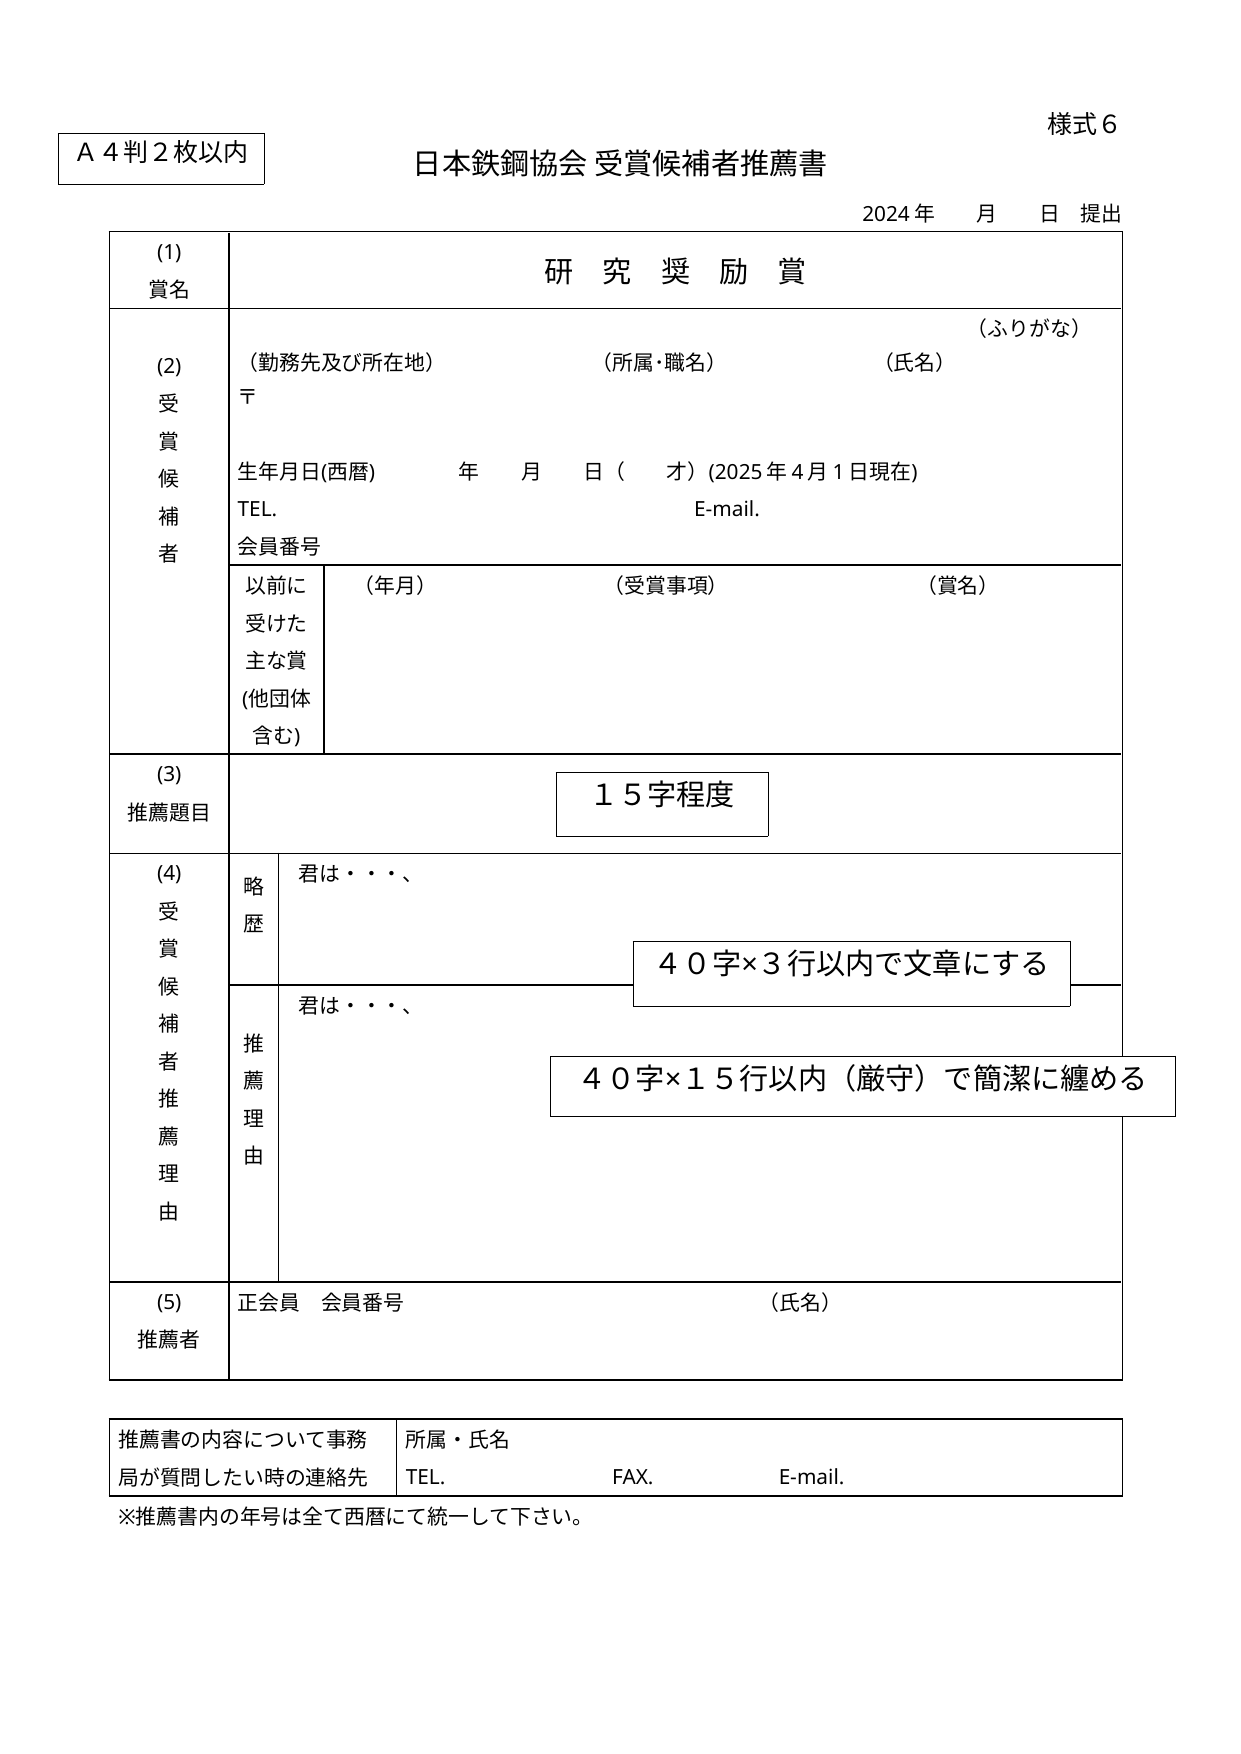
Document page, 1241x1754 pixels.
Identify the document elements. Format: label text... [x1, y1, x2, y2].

table_cell (4) 受 賞 候 補 者 推 薦 理 由 [110, 854, 228, 1281]
table_cell (3) 推薦題目 [110, 755, 228, 852]
table_header 研 究 奨 励 賞 [230, 232, 1122, 307]
table_cell 推 薦 理 由 [230, 986, 278, 1281]
text 日本鉄鋼協会 受賞候補者推薦書 [265, 141, 1122, 183]
text 2024年 月 日 提出 [118, 193, 1122, 231]
table_cell (5) 推薦者 [110, 1283, 228, 1379]
text 様式６ [118, 104, 1122, 141]
table_cell (2) 受 賞 候 補 者 [110, 309, 228, 753]
text ※推薦書内の年号は全て西暦にて統一して下さい。 [118, 1497, 1122, 1534]
table_header 推薦書の内容について事務局が質問したい時の連絡先 [110, 1420, 396, 1495]
table_cell （ふりがな） （勤務先及び所在地） （所属･職名） （氏名） 〒 生年月日(西暦) 年 月 日（ 才）(2025年4月1日現在) TEL. E-mail. 会員番号 [230, 308, 1122, 564]
table_cell 正会員 会員番号 （氏名） [230, 1281, 1122, 1379]
table_header 所属・氏名 TEL. FAX. E-mail. [397, 1420, 1122, 1495]
table_cell [230, 753, 1122, 852]
table_cell 以前に受けた主な賞 (他団体含む) [230, 566, 323, 753]
table_header (1) 賞名 [110, 232, 229, 307]
table_cell 略 歴 [230, 854, 278, 984]
table_cell 君は・・・、 [279, 853, 1122, 984]
table_cell 君は・・・、 [279, 984, 1122, 1281]
table_cell （年月） （受賞事項） （賞名） [325, 564, 1122, 753]
